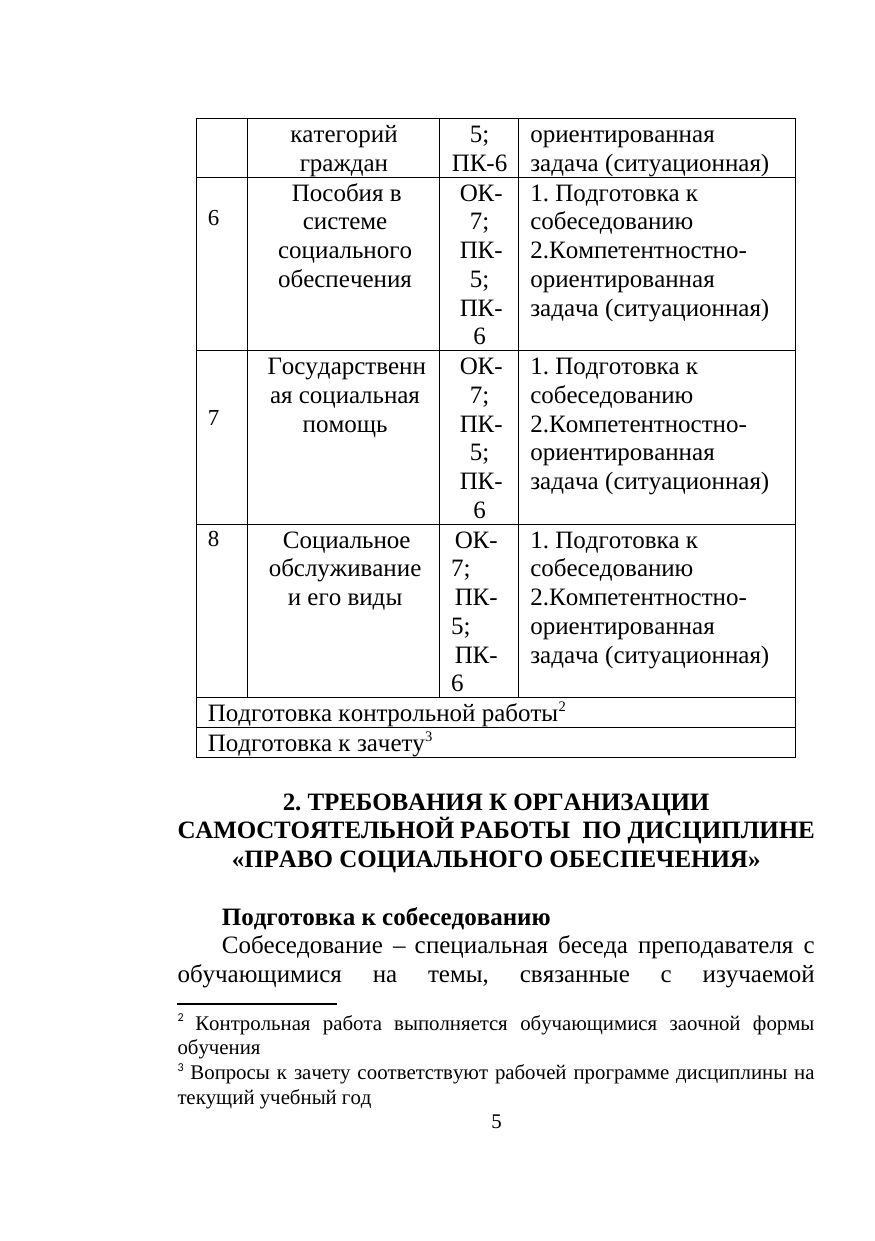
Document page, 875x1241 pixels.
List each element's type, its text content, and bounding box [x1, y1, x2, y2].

table_cell ОК-7; ПК-5; ПК-6 [440, 119, 518, 177]
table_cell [519, 119, 795, 177]
text Подготовка к собеседованию [177, 902, 815, 930]
table_cell Подготовка к зачету [197, 728, 795, 757]
table_cell Подготовка контрольной работы [197, 698, 795, 727]
table_cell Социальное обслуживание и его виды [248, 525, 439, 697]
table_cell Государственная социальная помощь [248, 351, 439, 524]
table_cell Пособия в системе социального обеспечения [248, 178, 439, 350]
text САМОСТОЯТЕЛЬНОЙ РАБОТЫ ПО ДИСЦИПЛИНЕ «ПРАВО СОЦИАЛЬНОГО ОБЕСПЕЧЕНИЯ» [177, 815, 815, 873]
table_cell ОК-7; ПК-5; ПК-6 [440, 178, 518, 350]
table_cell 1. Подготовка к собеседованию 2.Компетентностно-ориентированная задача (ситуационная) [519, 178, 795, 350]
table_cell 1. Подготовка к собеседованию 2.Компетентностно-ориентированная задача (ситуационная) [519, 525, 795, 697]
text 2. ТРЕБОВАНИЯ К ОРГАНИЗАЦИИ [177, 787, 815, 815]
table_cell 7 [197, 351, 247, 524]
table_cell ОК-7; ПК-5; ПК-6 [440, 351, 518, 524]
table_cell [248, 119, 439, 177]
table_cell 6 [197, 178, 247, 350]
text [177, 930, 815, 988]
table_cell ОК-7; ПК-5; ПК-6 [440, 525, 518, 697]
table_cell 1. Подготовка к собеседованию 2.Компетентностно-ориентированная задача (ситуационная) [519, 351, 795, 524]
table_cell 8 [197, 525, 247, 697]
table_cell 5 [197, 119, 247, 177]
